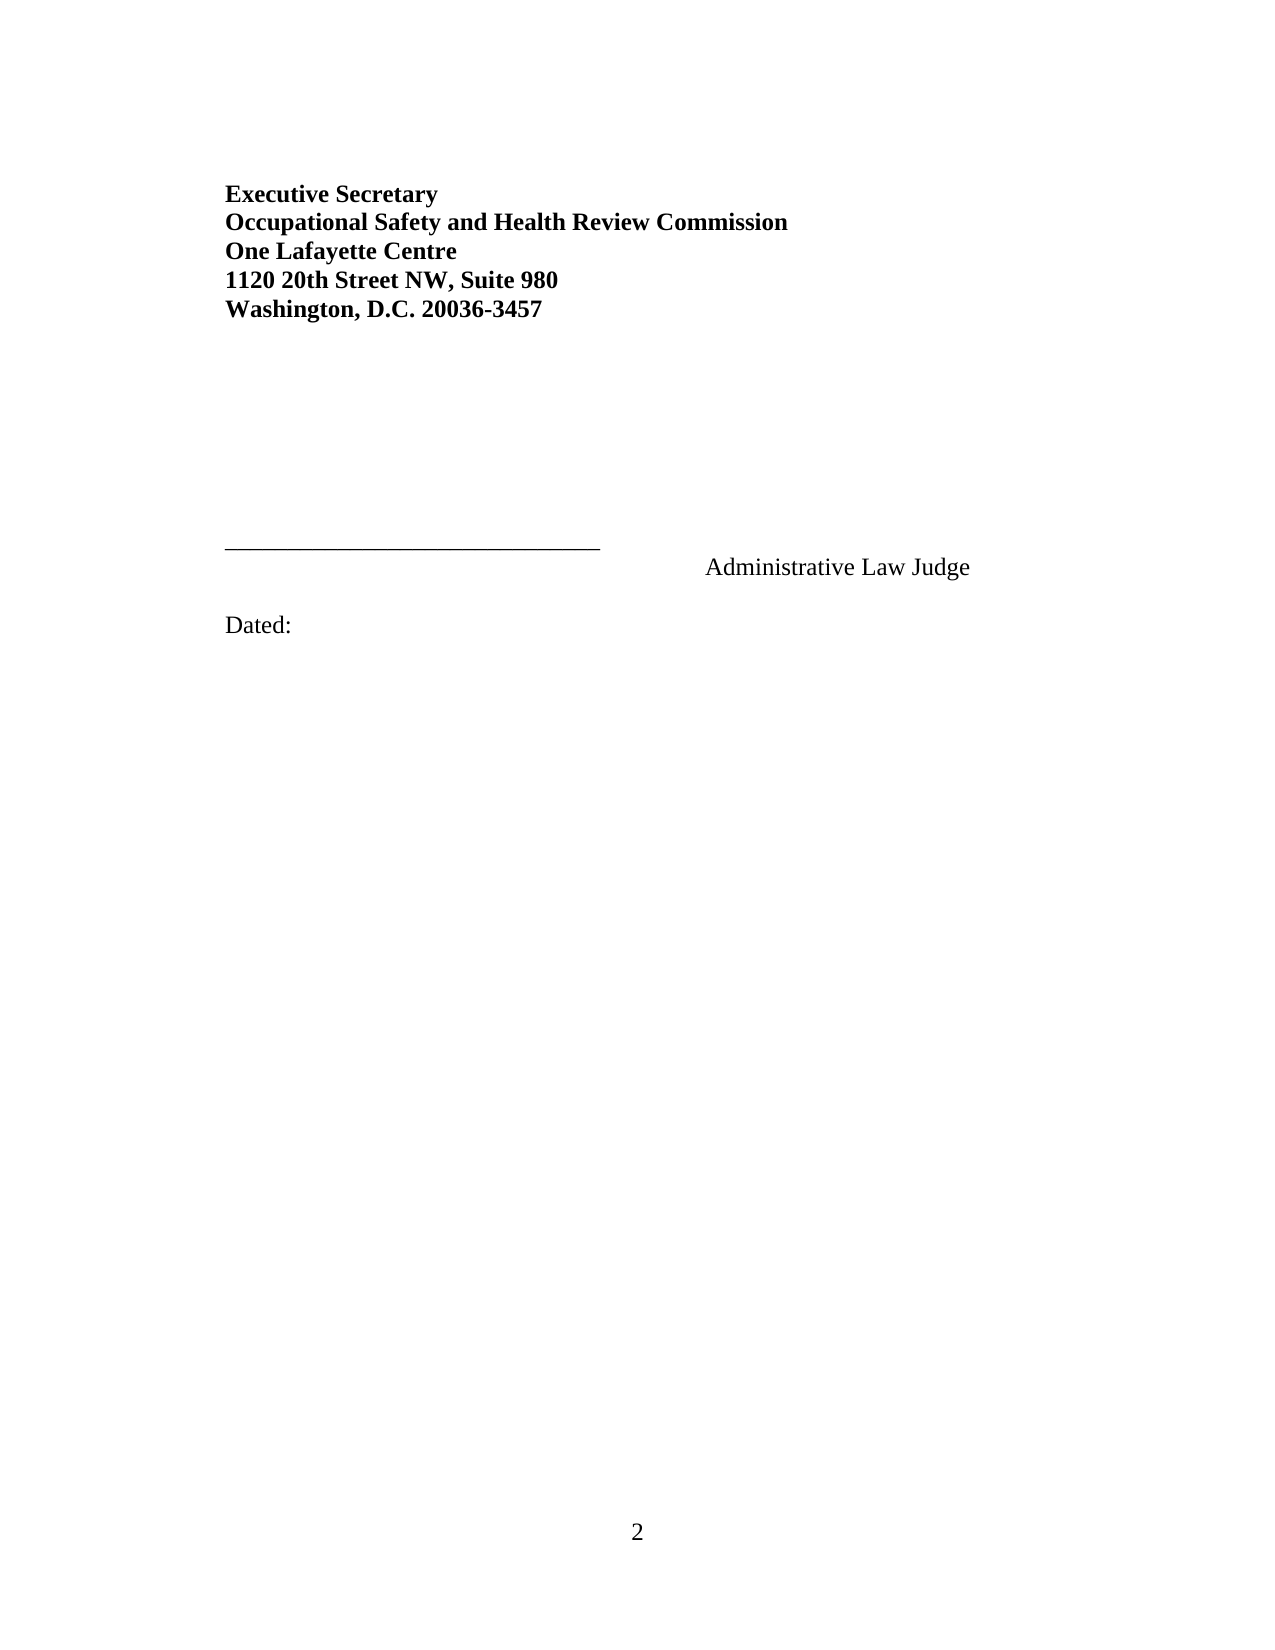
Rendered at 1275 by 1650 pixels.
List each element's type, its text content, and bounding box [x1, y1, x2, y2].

text One Lafayette Centre [225, 236, 1050, 265]
text Dated: [225, 610, 1050, 639]
text 1120 20th Street NW, Suite 980 [225, 265, 1050, 294]
text Executive Secretary [141, 179, 1140, 207]
text Occupational Safety and Health Review Commission [141, 207, 1140, 236]
text Administrative Law Judge [225, 552, 1050, 581]
text ______________________________ [225, 466, 1050, 552]
text Washington, D.C. 20036-3457 [225, 294, 1050, 322]
